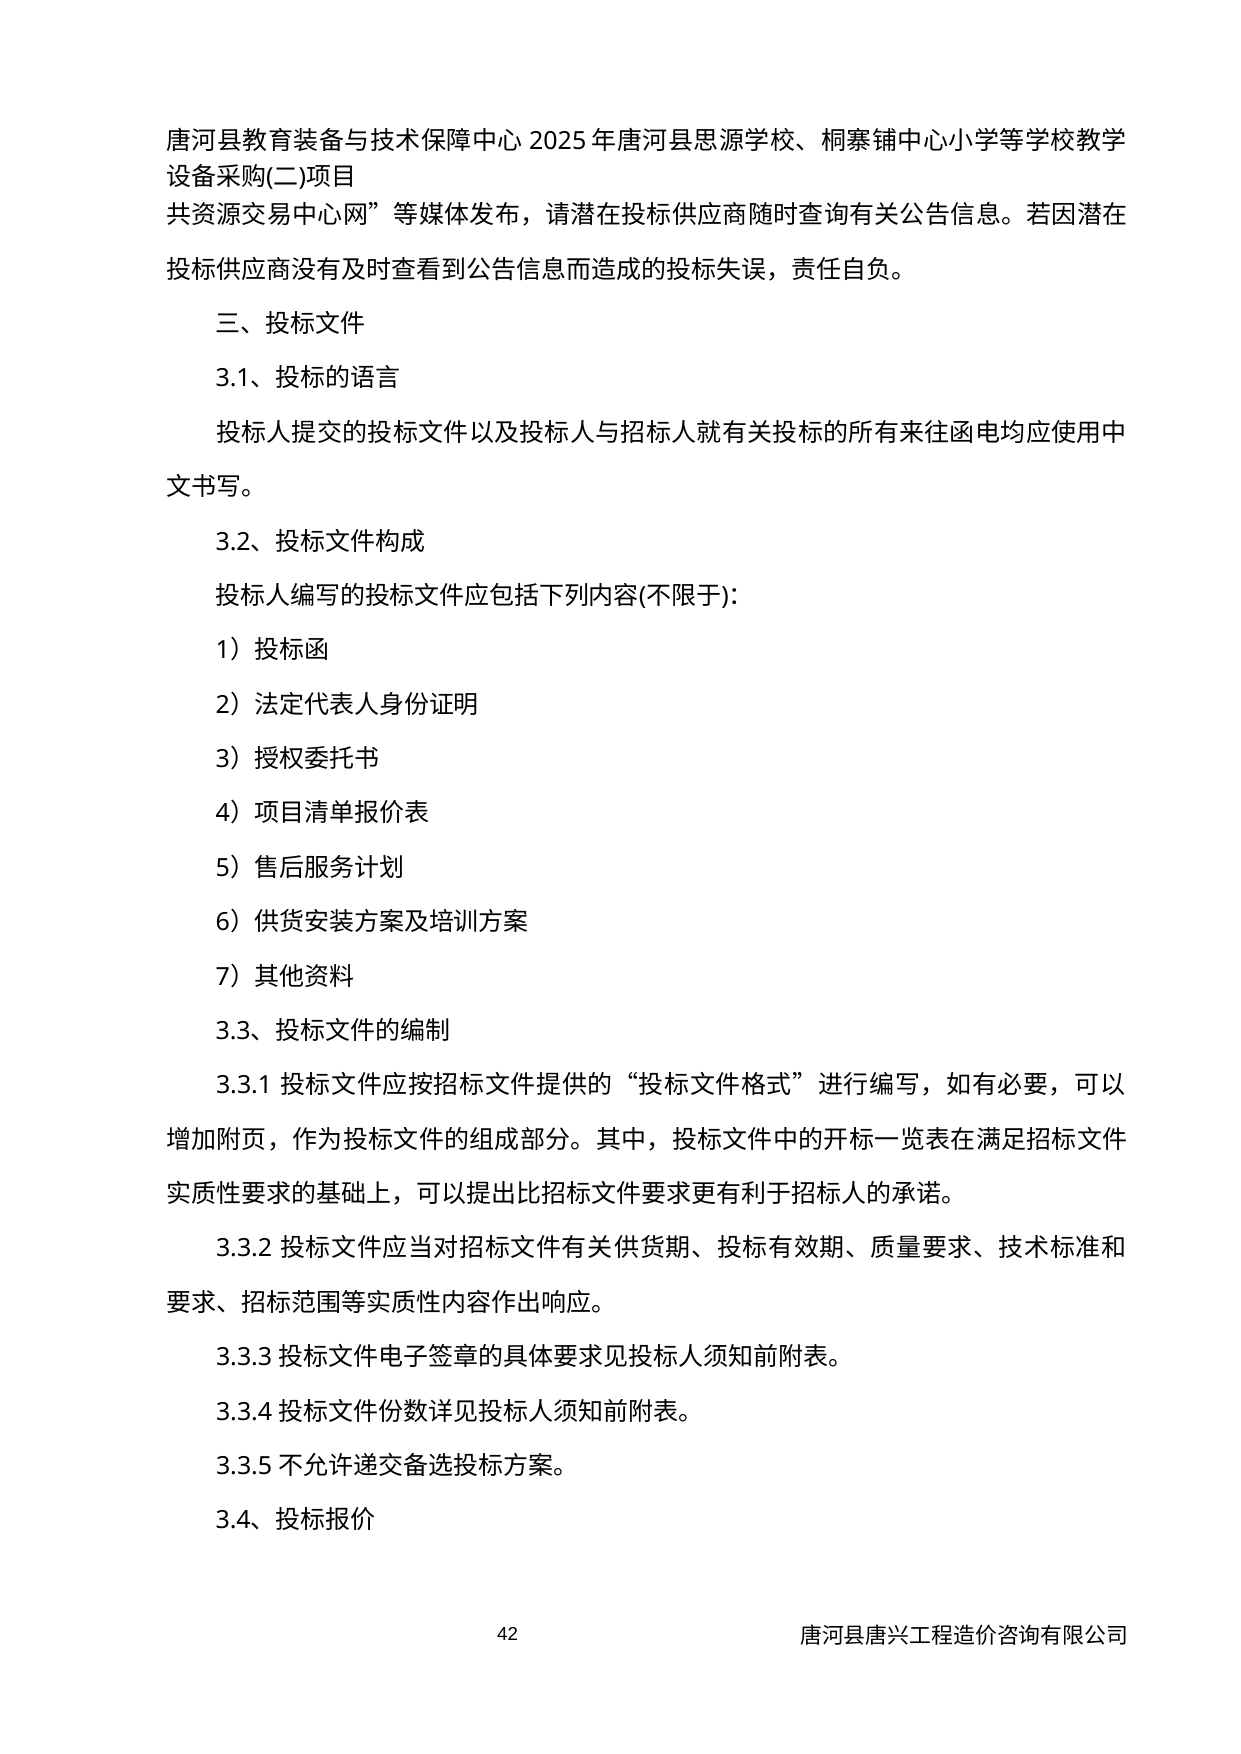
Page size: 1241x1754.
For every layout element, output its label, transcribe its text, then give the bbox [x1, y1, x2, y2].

text 3.2、投标文件构成 [166, 521, 1128, 557]
text 3.1、投标的语言 [166, 358, 1128, 394]
text 3.3.1 投标文件应按招标文件提供的“投标文件格式”进行编写，如有必要，可以增加附页，作为投标文件的组成部分。其中，投标文件中的开标一览表在满足招标文件实质性要求的基础上，可以提出比招标文件要求更有利于招标人的承诺。 [166, 1065, 1128, 1210]
text 3.3.2 投标文件应当对招标文件有关供货期、投标有效期、质量要求、技术标准和要求、招标范围等实质性内容作出响应。 [166, 1228, 1128, 1318]
text 3.3.4 投标文件份数详见投标人须知前附表。 [166, 1391, 1128, 1427]
text 3.4、投标报价 [166, 1500, 1128, 1536]
text 2）法定代表人身份证明 [166, 684, 1128, 720]
text 3）授权委托书 [166, 738, 1128, 775]
text 5）售后服务计划 [166, 847, 1128, 883]
text 3.3、投标文件的编制 [166, 1010, 1128, 1047]
text 投标人提交的投标文件以及投标人与招标人就有关投标的所有来往函电均应使用中文书写。 [166, 412, 1128, 503]
text 投标人编写的投标文件应包括下列内容(不限于)： [166, 575, 1128, 612]
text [166, 195, 1128, 285]
text 7）其他资料 [166, 956, 1128, 992]
text 4）项目清单报价表 [166, 793, 1128, 829]
text 三、投标文件 [166, 303, 1128, 340]
text 1）投标函 [166, 630, 1128, 666]
text 3.3.5 不允许递交备选投标方案。 [166, 1445, 1128, 1482]
text 3.3.3 投标文件电子签章的具体要求见投标人须知前附表。 [166, 1337, 1128, 1373]
text 6）供货安装方案及培训方案 [166, 902, 1128, 938]
